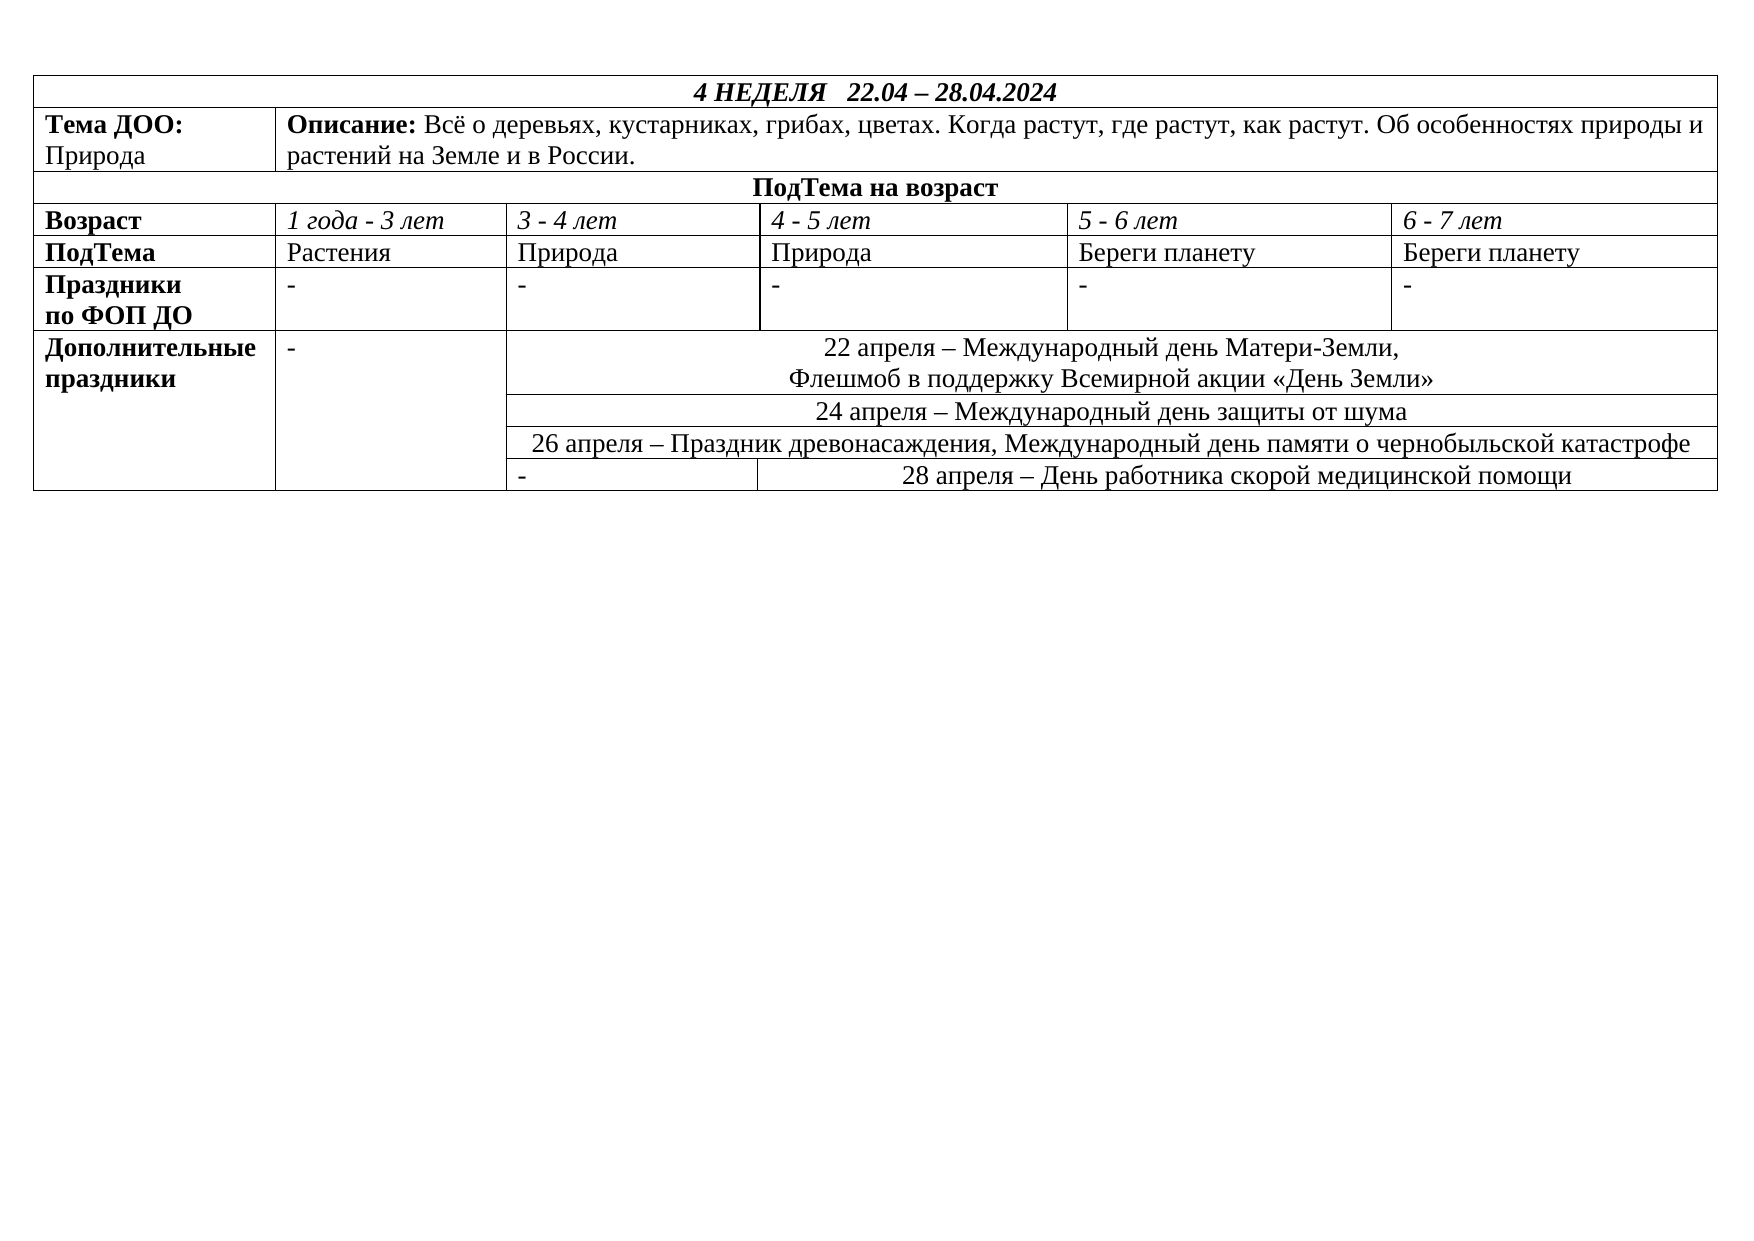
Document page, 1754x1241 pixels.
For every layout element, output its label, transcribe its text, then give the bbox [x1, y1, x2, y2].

table_cell - [276, 268, 506, 330]
table_cell 4 - 5 лет [761, 204, 1067, 235]
table_cell ПодТема [34, 236, 275, 267]
table_cell Береги планету [1068, 236, 1391, 267]
table_cell - [507, 459, 757, 490]
table_cell - [1068, 268, 1391, 330]
table_cell - [276, 331, 506, 490]
table_cell 4 НЕДЕЛЯ 22.04 – 28.04.2024 [34, 76, 1717, 107]
table_cell Растения [276, 236, 506, 267]
table_cell 26 апреля – Праздник древонасаждения, Международный день памяти о чернобыльской катастрофе [507, 427, 1717, 458]
table_cell 1 года - 3 лет [276, 204, 506, 235]
table_cell Природа [507, 236, 759, 267]
table_cell Природа [761, 236, 1067, 267]
table_cell Праздники по ФОП ДО [34, 268, 275, 330]
table_cell 22 апреля – Международный день Матери-Земли, Флешмоб в поддержку Всемирной акции «День Земли» [507, 331, 1717, 394]
table_cell Описание: Всё о деревьях, кустарниках, грибах, цветах. Когда растут, где растут, как растут. Об особенностях природы и растений на Земле и в России. [276, 108, 1717, 171]
table_cell 3 - 4 лет [507, 204, 759, 235]
table_cell 28 апреля – День работника скорой медицинской помощи [758, 459, 1717, 490]
table_cell - [1392, 268, 1717, 330]
table_cell - [761, 268, 1067, 330]
table_cell 5 - 6 лет [1068, 204, 1391, 235]
table_cell Возраст [34, 204, 275, 235]
table_cell Тема ДОО: Природа [34, 108, 275, 171]
table_cell Дополнительные праздники [34, 331, 275, 490]
table_cell - [507, 268, 759, 330]
table_cell 24 апреля – Международный день защиты от шума [507, 395, 1717, 426]
table_cell 6 - 7 лет [1392, 204, 1717, 235]
table_cell ПодТема на возраст [34, 172, 1717, 203]
table_cell Береги планету [1392, 236, 1717, 267]
